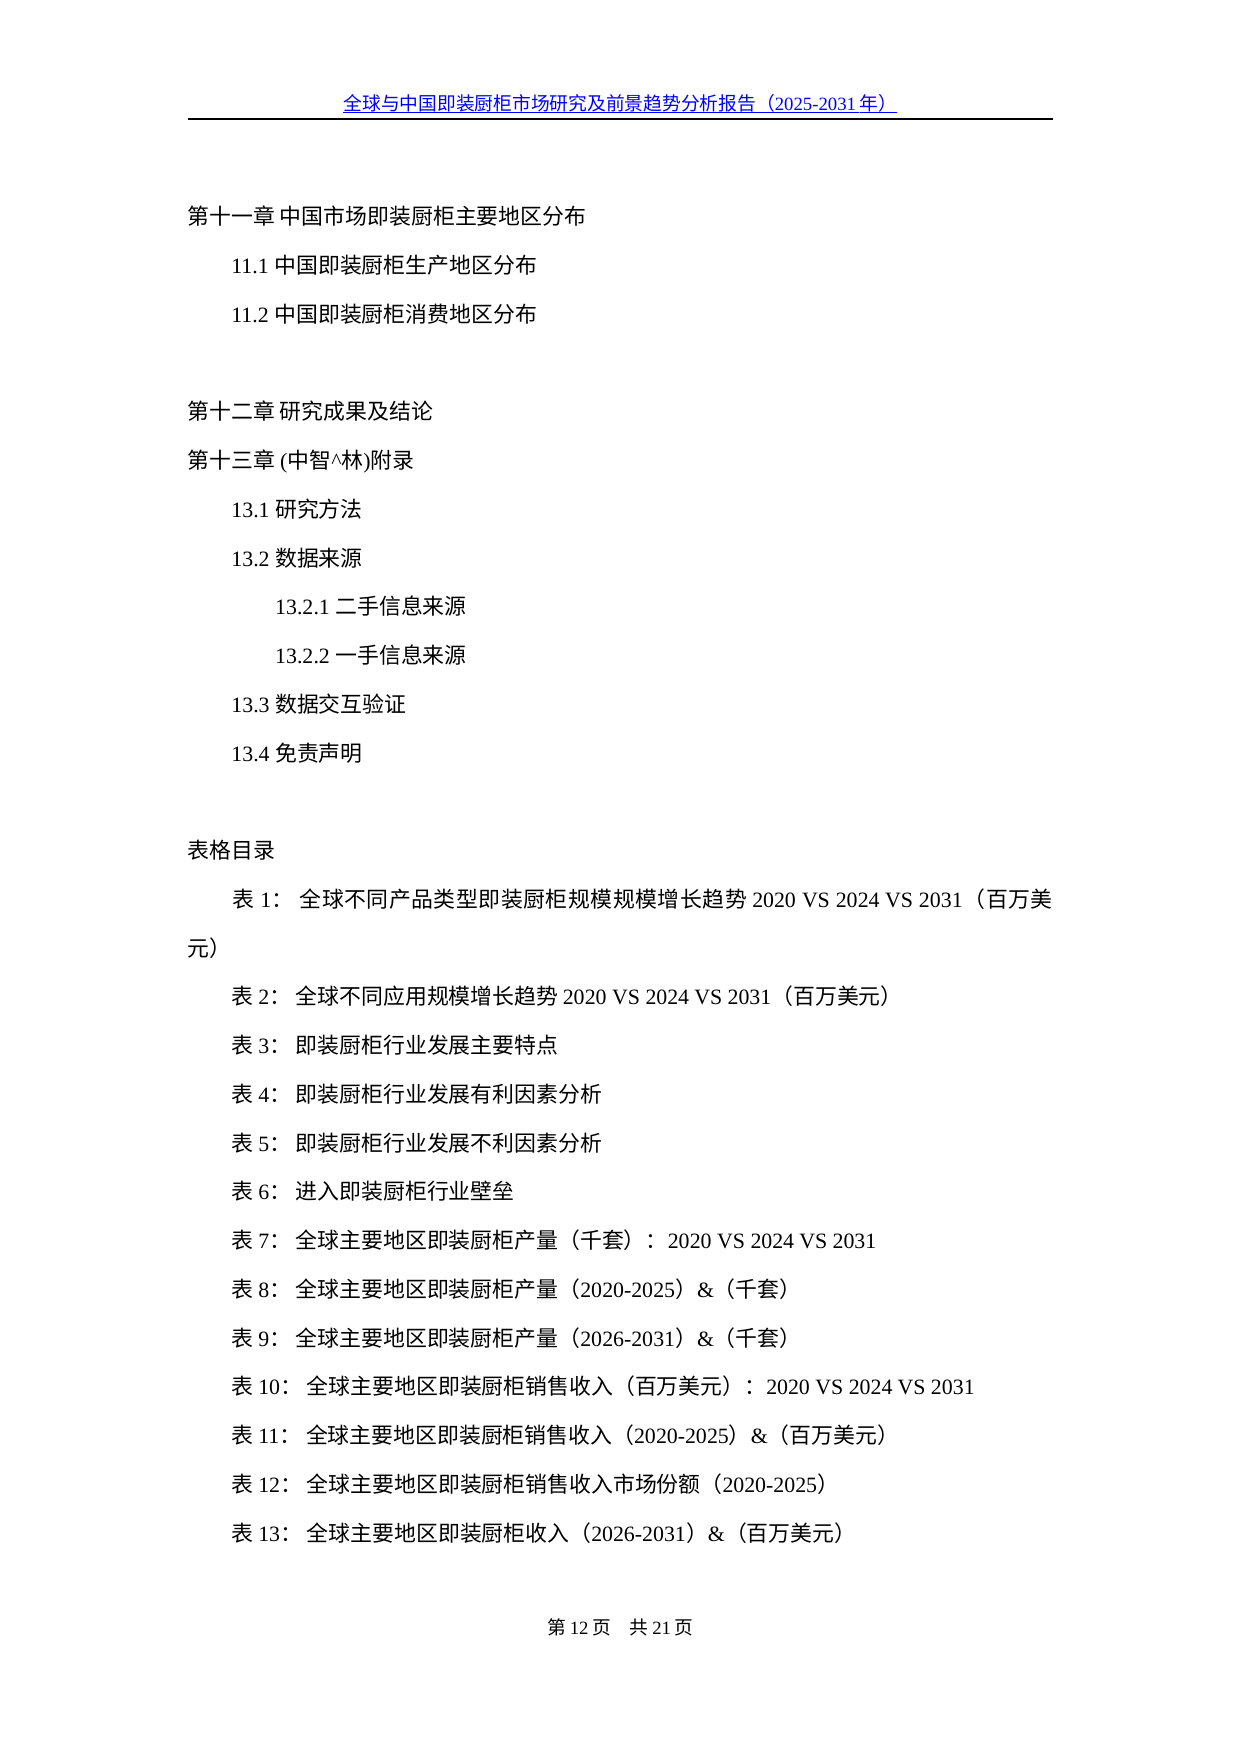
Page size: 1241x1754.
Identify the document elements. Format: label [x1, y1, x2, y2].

text [187, 150, 1053, 1548]
